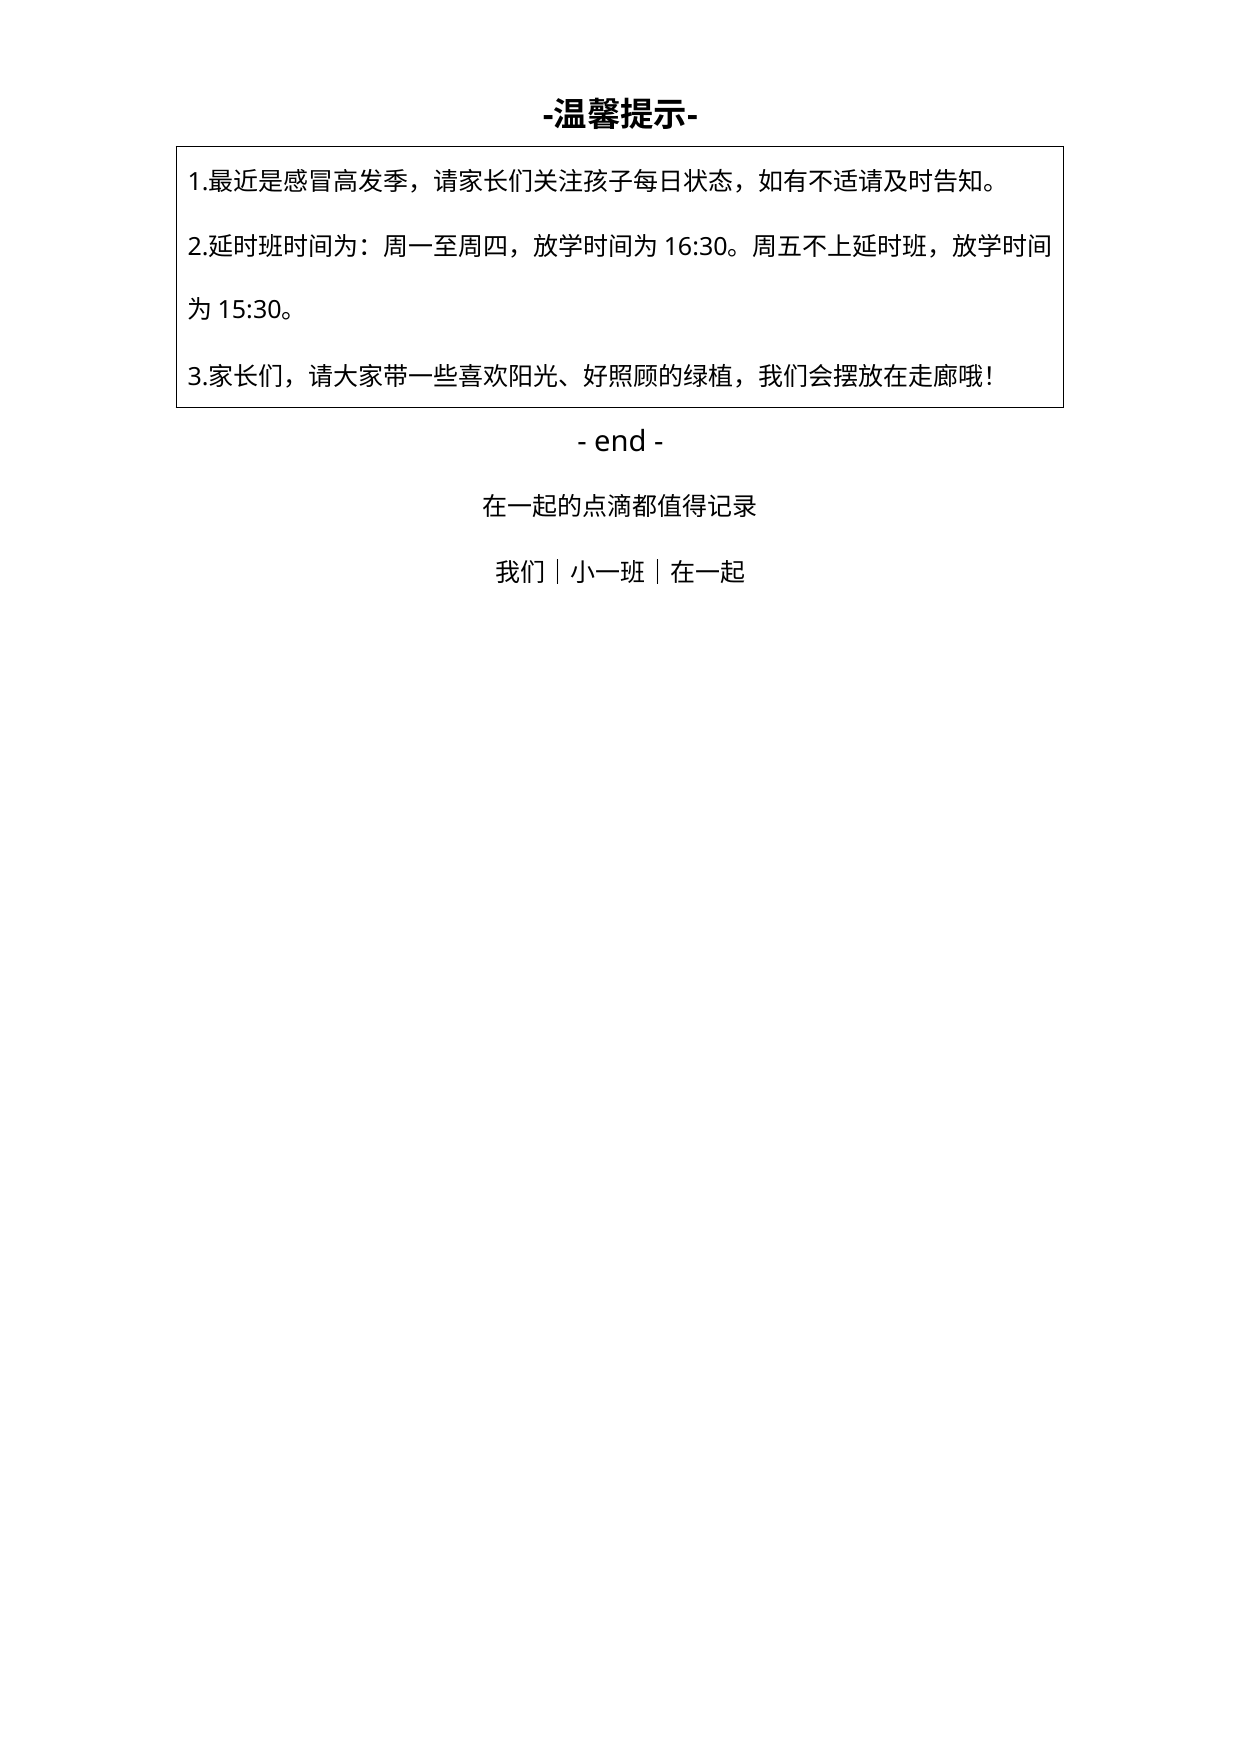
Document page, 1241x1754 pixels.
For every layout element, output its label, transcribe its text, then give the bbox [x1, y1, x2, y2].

text 在一起的点滴都值得记录 [75, 473, 1165, 538]
text - end - [75, 408, 1165, 473]
text 我们｜小一班｜在一起 [75, 538, 1165, 603]
table_header 1.最近是感冒高发季，请家长们关注孩子每日状态，如有不适请及时告知。 2.延时班时间为：周一至周四，放学时间为16:30。周五不上延时班，放学时间为15:30。 3.家长们，请大家带一些喜欢阳光、好照顾的绿植，我们会摆放在走廊哦！ [177, 147, 1063, 407]
text -温馨提示- [75, 81, 1165, 146]
